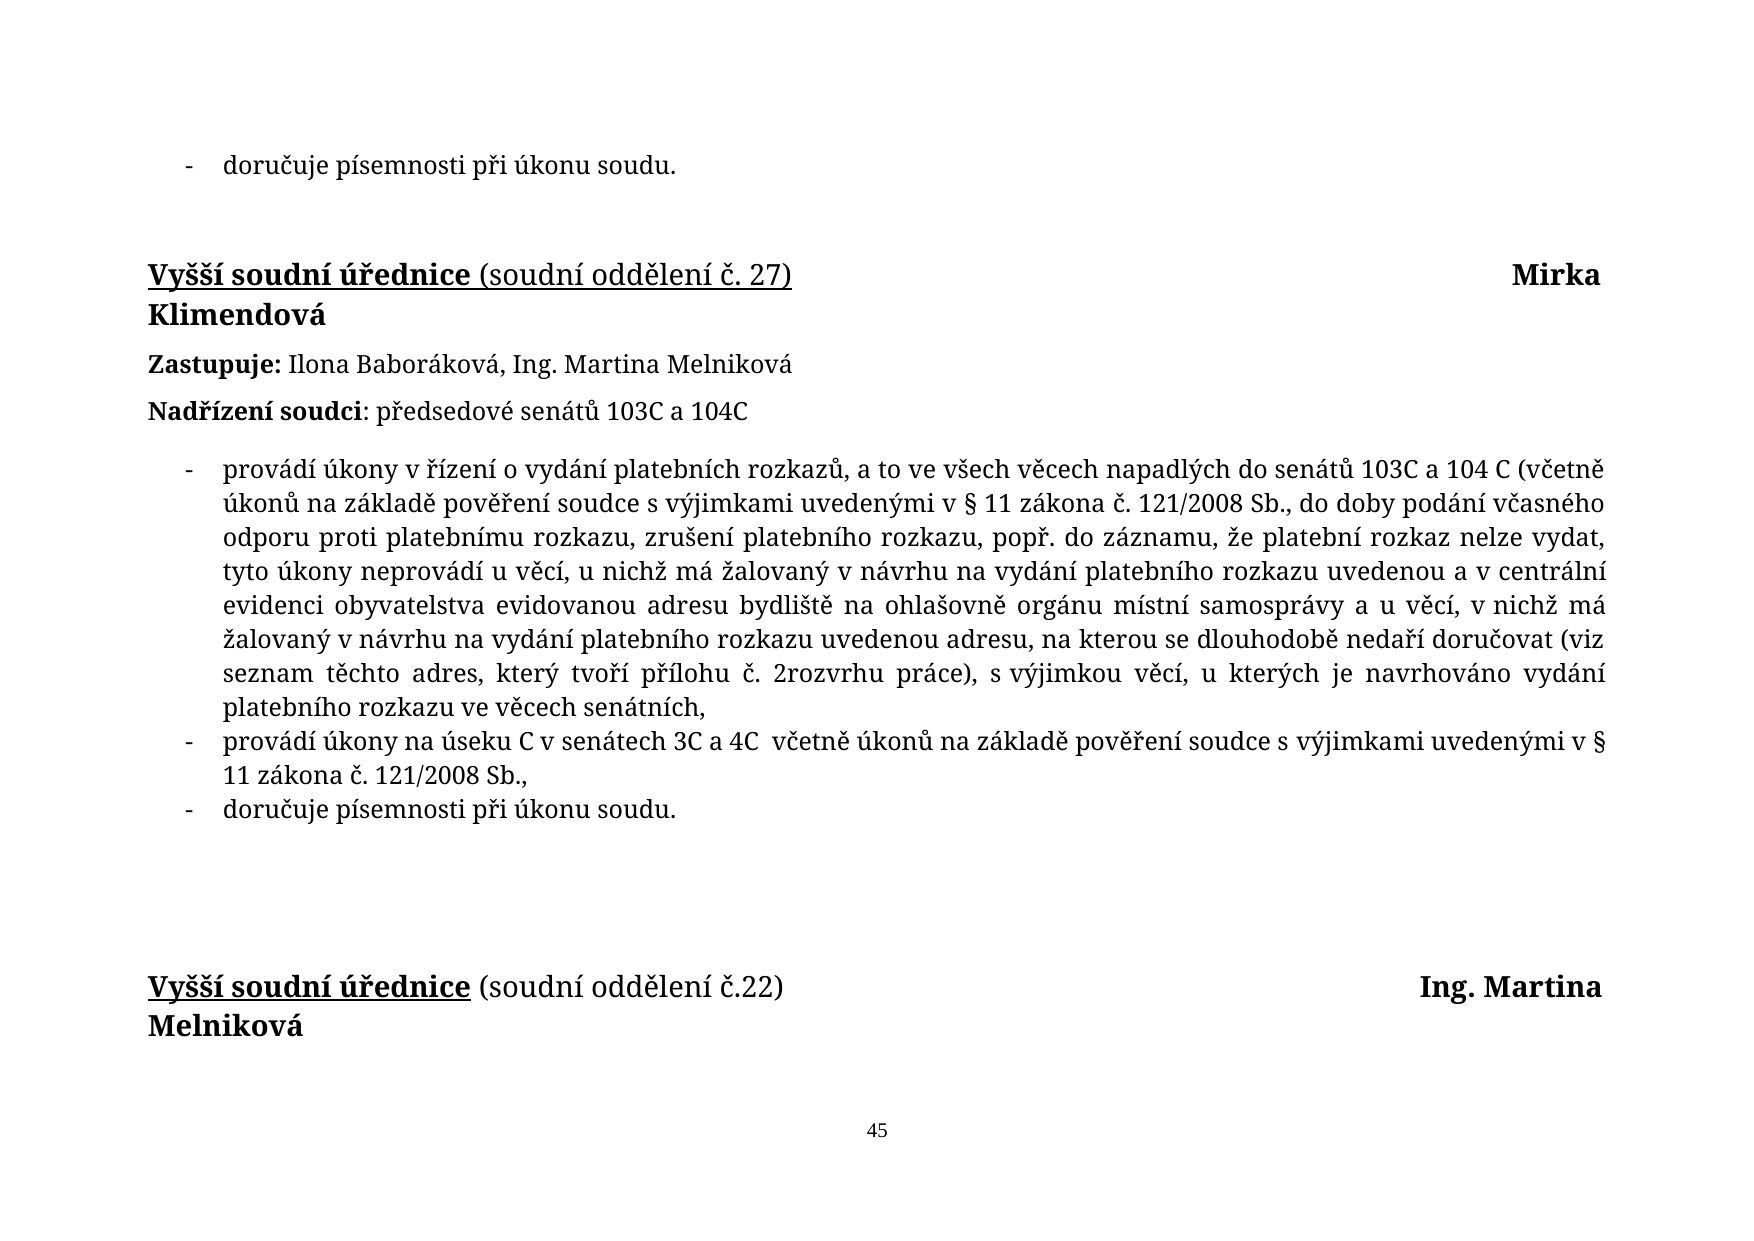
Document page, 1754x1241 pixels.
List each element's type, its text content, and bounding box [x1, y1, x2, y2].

list doručuje písemnosti při úkonu soudu. [185, 792, 1606, 826]
list provádí úkony v řízení o vydání platebních rozkazů, a to ve všech věcech napadlých do senátů 103C a 104 C (včetně úkonů na základě pověření soudce s výjimkami uvedenými v § 11 zákona č. 121/2008 Sb., do doby podání včasného odporu proti platebnímu rozkazu, zrušení platebního rozkazu, popř. do záznamu, že platební rozkaz nelze vydat, tyto úkony neprovádí u věcí, u nichž má žalovaný v návrhu na vydání platebního rozkazu uvedenou a v centrální evidenci obyvatelstva evidovanou adresu bydliště na ohlašovně orgánu místní samosprávy a u věcí, v nichž má žalovaný v návrhu na vydání platebního rozkazu uvedenou adresu, na kterou se dlouhodobě nedaří doručovat (viz seznam těchto adres, který tvoří přílohu č. 2rozvrhu práce), s výjimkou věcí, u kterých je navrhováno vydání platebního rozkazu ve věcech senátních, [185, 451, 1606, 724]
text Vyšší soudní úřednice (soudní oddělení č. 27) Mirka Klimendová [148, 255, 1606, 334]
list doručuje písemnosti při úkonu soudu. [185, 148, 1606, 182]
text Zastupuje: Ilona Baboráková, Ing. Martina Melniková [148, 347, 1606, 381]
text Nadřízení soudci: předsedové senátů 103C a 104C [148, 393, 1606, 427]
text Vyšší soudní úřednice (soudní oddělení č.22) Ing. Martina Melniková [148, 966, 1606, 1045]
list provádí úkony na úseku C v senátech 3C a 4C včetně úkonů na základě pověření soudce s výjimkami uvedenými v § 11 zákona č. 121/2008 Sb., [185, 724, 1606, 792]
